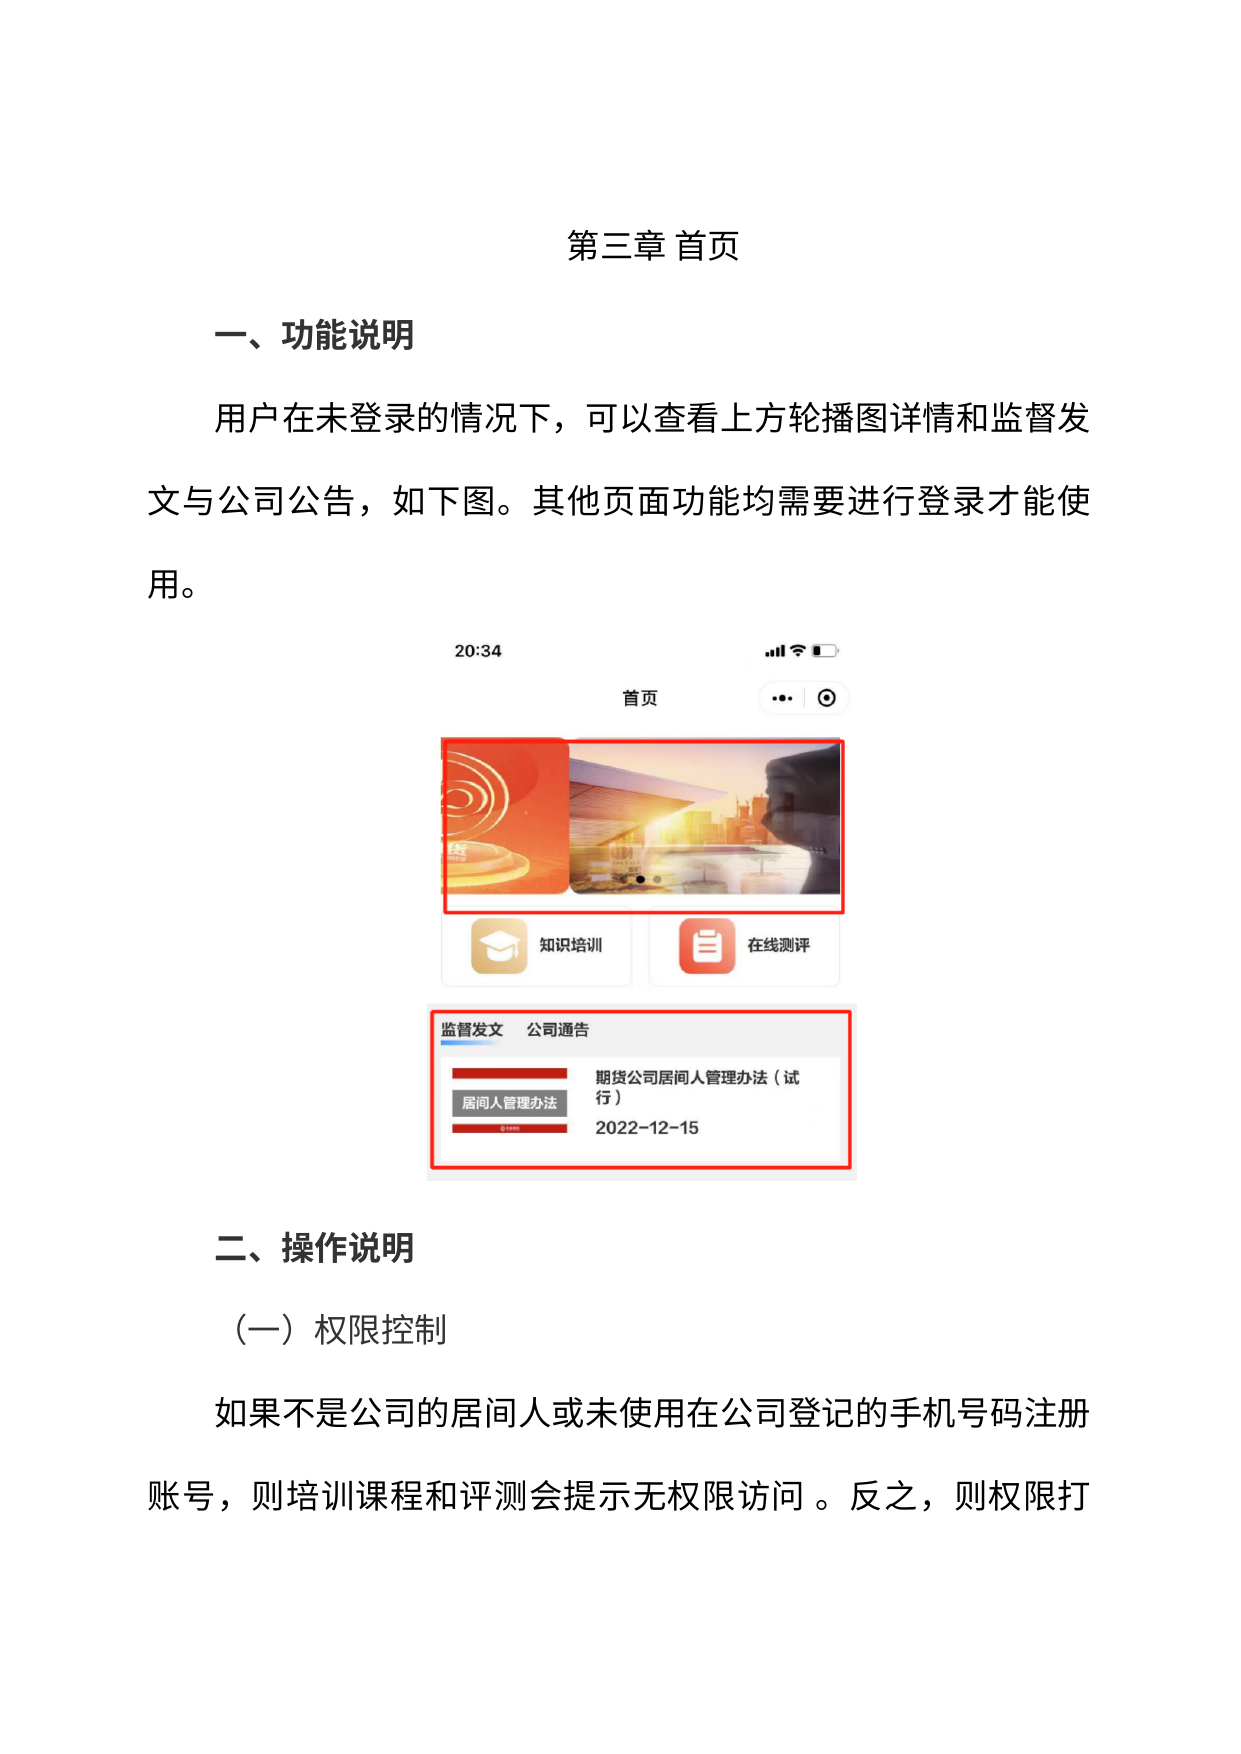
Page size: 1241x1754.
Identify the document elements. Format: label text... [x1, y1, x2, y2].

text 第三章 首页 [148, 219, 1093, 268]
picture [426, 623, 858, 1181]
text 一、功能说明 [148, 292, 1093, 375]
text 二、操作说明 [148, 1204, 1093, 1287]
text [148, 1370, 1093, 1536]
text （一）权限控制 [148, 1287, 1093, 1370]
text 用户在未登录的情况下，可以查看上方轮播图详情和监督发文与公司公告，如下图。其他页面功能均需要进行登录才能使用。 [148, 375, 1093, 623]
